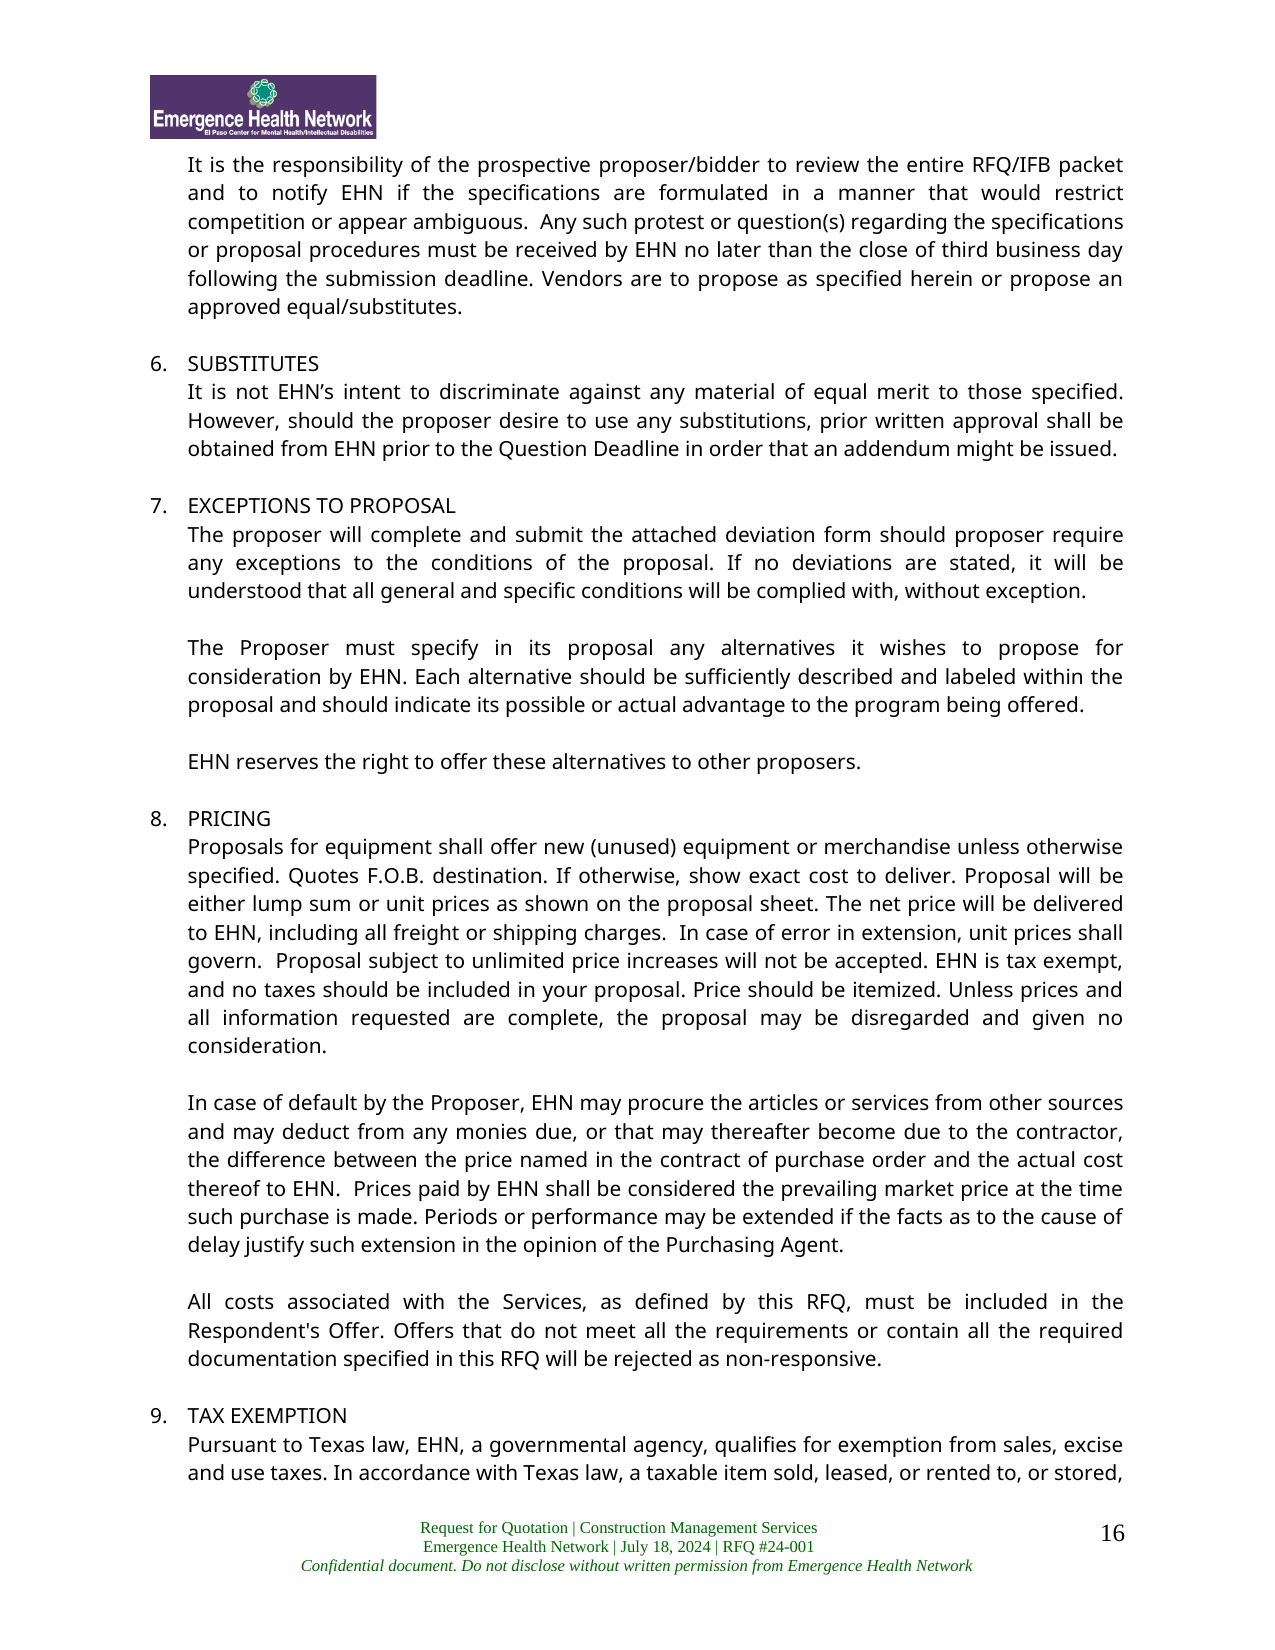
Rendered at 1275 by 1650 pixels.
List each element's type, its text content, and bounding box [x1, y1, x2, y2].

list SUBSTITUTES [150, 349, 1125, 377]
text It is not EHN’s intent to discriminate against any material of equal merit to those specified. However, should the proposer desire to use any substitutions, prior written approval shall be obtained from EHN prior to the Question Deadline in order that an addendum might be issued. [187, 377, 1125, 463]
text In case of default by the Proposer, EHN may procure the articles or services from other sources and may deduct from any monies due, or that may thereafter become due to the contractor, the difference between the price named in the contract of purchase order and the actual cost thereof to EHN. Prices paid by EHN shall be considered the prevailing market price at the time such purchase is made. Periods or performance may be extended if the facts as to the cause of delay justify such extension in the opinion of the Purchasing Agent. [187, 1088, 1125, 1259]
list EXCEPTIONS TO PROPOSAL [150, 491, 1125, 520]
list TAX EXEMPTION [150, 1401, 1125, 1430]
text It is the responsibility of the prospective proposer/bidder to review the entire RFQ/IFB packet and to notify EHN if the specifications are formulated in a manner that would restrict competition or appear ambiguous. Any such protest or question(s) regarding the specifications or proposal procedures must be received by EHN no later than the close of third business day following the submission deadline. Vendors are to propose as specified herein or propose an approved equal/substitutes. [187, 150, 1125, 321]
text EHN reserves the right to offer these alternatives to other proposers. [150, 747, 1125, 776]
text The proposer will complete and submit the attached deviation form should proposer require any exceptions to the conditions of the proposal. If no deviations are stated, it will be understood that all general and specific conditions will be complied with, without exception. [187, 520, 1125, 605]
text All costs associated with the Services, as defined by this RFQ, must be included in the Respondent's Offer. Offers that do not meet all the requirements or contain all the required documentation specified in this RFQ will be rejected as non-responsive. [187, 1287, 1125, 1373]
picture [150, 75, 377, 139]
list PRICING [150, 804, 1125, 832]
text Proposals for equipment shall offer new (unused) equipment or merchandise unless otherwise specified. Quotes F.O.B. destination. If otherwise, show exact cost to deliver. Proposal will be either lump sum or unit prices as shown on the proposal sheet. The net price will be delivered to EHN, including all freight or shipping charges. In case of error in extension, unit prices shall govern. Proposal subject to unlimited price increases will not be accepted. EHN is tax exempt, and no taxes should be included in your proposal. Price should be itemized. Unless prices and all information requested are complete, the proposal may be disregarded and given no consideration. [187, 832, 1125, 1060]
text The Proposer must specify in its proposal any alternatives it wishes to propose for consideration by EHN. Each alternative should be sufficiently described and labeled within the proposal and should indicate its possible or actual advantage to the program being offered. [187, 633, 1125, 719]
